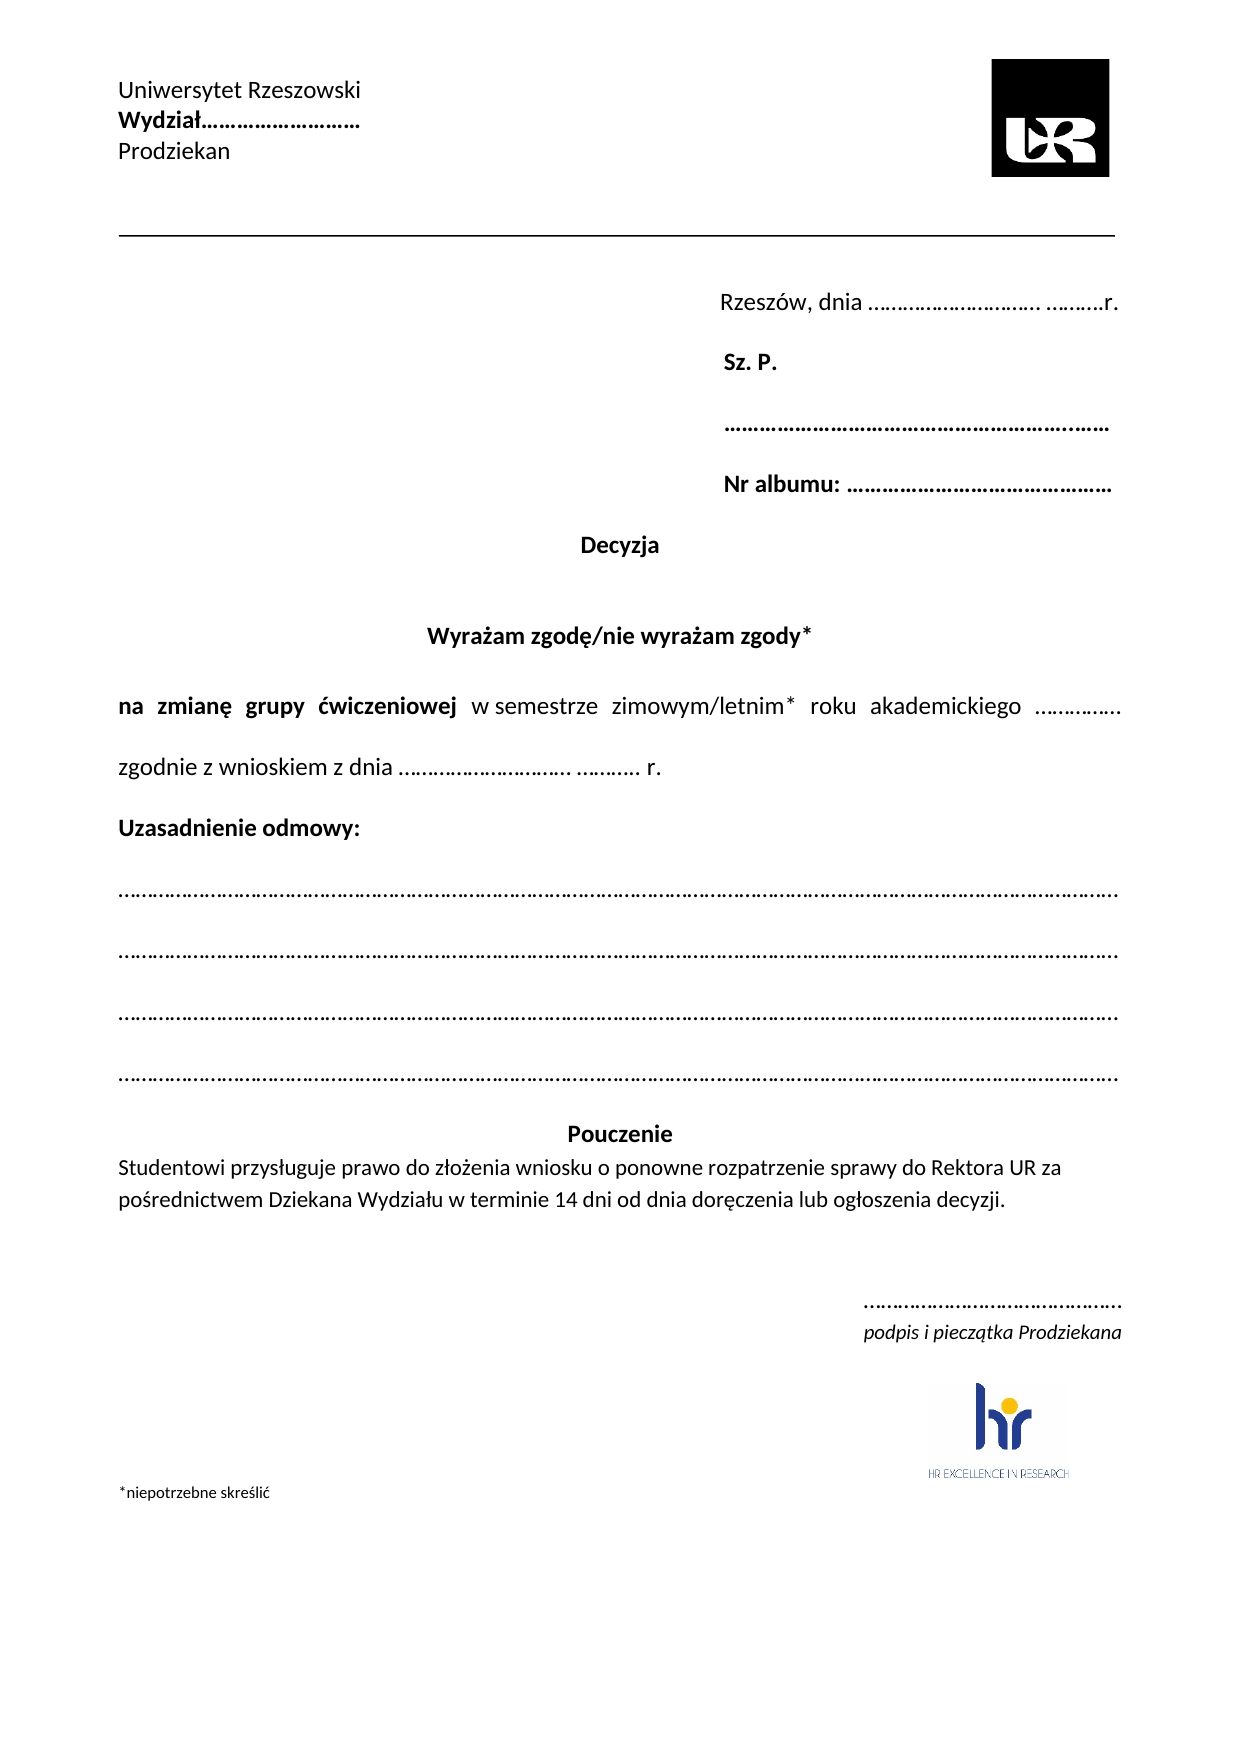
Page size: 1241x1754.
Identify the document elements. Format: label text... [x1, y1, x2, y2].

text Rzeszów, dnia ………………………… ……….r. [118, 287, 1122, 317]
text *niepotrzebne skreślić [118, 1482, 1122, 1502]
picture [991, 59, 1110, 177]
text ……………………………………… [118, 1284, 1122, 1315]
text Decyzja [118, 529, 1122, 559]
text ………………………………………………………………………………………………………………………………………………………… [118, 996, 1122, 1026]
text …………………………………………………..…… [723, 407, 1122, 437]
text Nr albumu: ……………………………………… [723, 468, 1122, 498]
text na zmianę grupy ćwiczeniowej w semestrze zimowym/letnim* roku akademickiego …………… zgodnie z wnioskiem z dnia ………………………… ……….. r. [118, 691, 1122, 782]
text Wyrażam zgodę/nie wyrażam zgody* [118, 621, 1122, 651]
text podpis i pieczątka Prodziekana [118, 1319, 1122, 1345]
text ………………………………………………………………………………………………………………………………………………………… [118, 1057, 1122, 1087]
text Sz. P. [723, 346, 1122, 376]
text …………………………………………………………………………………………………………………………………………………………………………………………………………………………………………………………………………………………………………………… [118, 874, 1122, 965]
text Studentowi przysługuje prawo do złożenia wniosku o ponowne rozpatrzenie sprawy do Rektora UR za pośrednictwem Dziekana Wydziału w terminie 14 dni od dnia doręczenia lub ogłoszenia decyzji. [118, 1153, 1122, 1213]
picture [929, 1383, 1069, 1478]
text Uzasadnienie odmowy: [118, 813, 1122, 843]
text Pouczenie [118, 1118, 1122, 1148]
